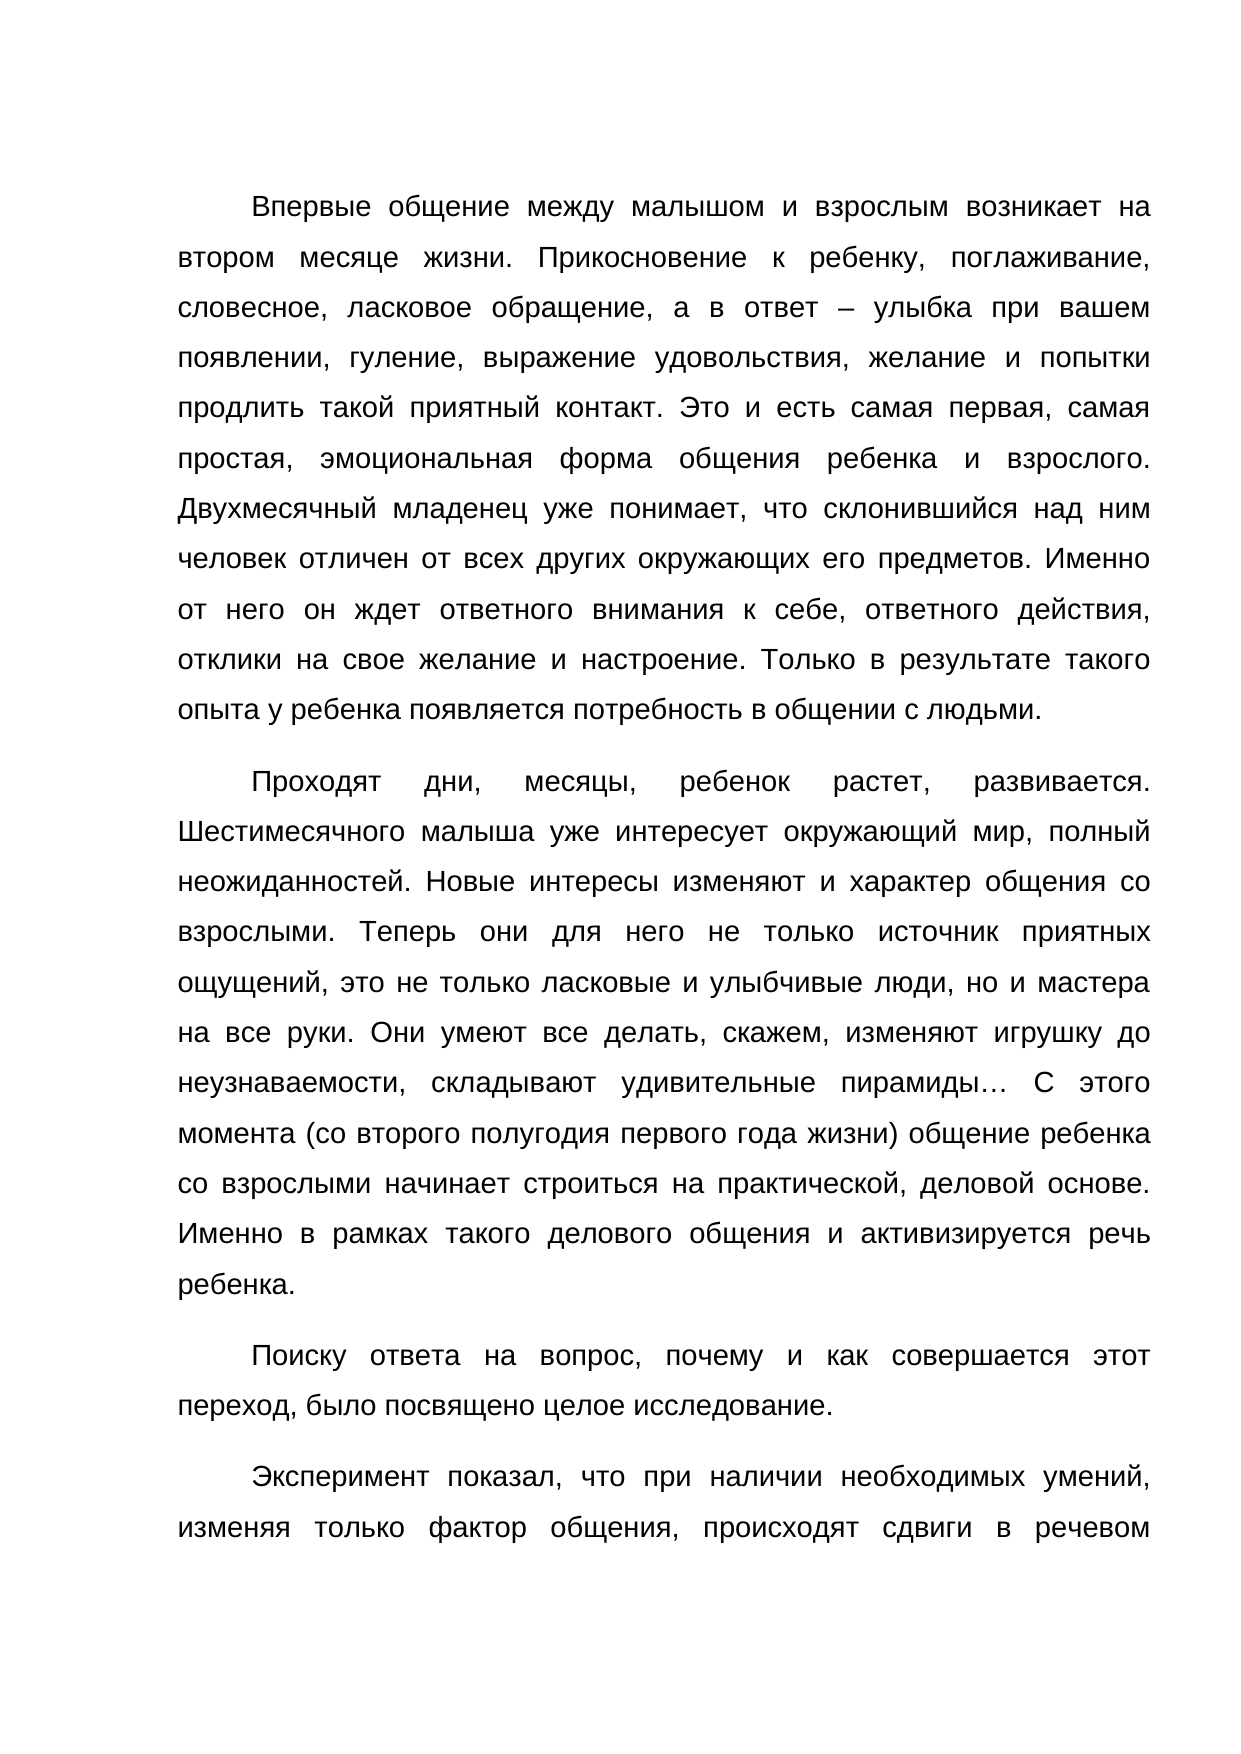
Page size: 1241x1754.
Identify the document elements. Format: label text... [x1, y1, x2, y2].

text Проходят дни, месяцы, ребенок растет, развивается. Шестимесячного малыша уже интересует окружающий мир, полный неожиданностей. Новые интересы изменяют и характер общения со взрослыми. Теперь они для него не только источник приятных ощущений, это не только ласковые и улыбчивые люди, но и мастера на все руки. Они умеют все делать, скажем, изменяют игрушку до неузнаваемости, складывают удивительные пирамиды… С этого момента (со второго полугодия первого года жизни) общение ребенка со взрослыми начинает строиться на практической, деловой основе. Именно в рамках такого делового общения и активизируется речь ребенка. [177, 763, 1152, 1300]
text Впервые общение между малышом и взрослым возникает на втором месяце жизни. Прикосновение к ребенку, поглаживание, словесное, ласковое обращение, а в ответ – улыбка при вашем появлении, гуление, выражение удовольствия, желание и попытки продлить такой приятный контакт. Это и есть самая первая, самая простая, эмоциональная форма общения ребенка и взрослого. Двухмесячный младенец уже понимает, что склонившийся над ним человек отличен от всех других окружающих его предметов. Именно от него он ждет ответного внимания к себе, ответного действия, отклики на свое желание и настроение. Только в результате такого опыта у ребенка появляется потребность в общении с людьми. [177, 189, 1152, 726]
text Поиску ответа на вопрос, почему и как совершается этот переход, было посвящено целое исследование. [177, 1338, 1152, 1422]
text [177, 1459, 1152, 1543]
